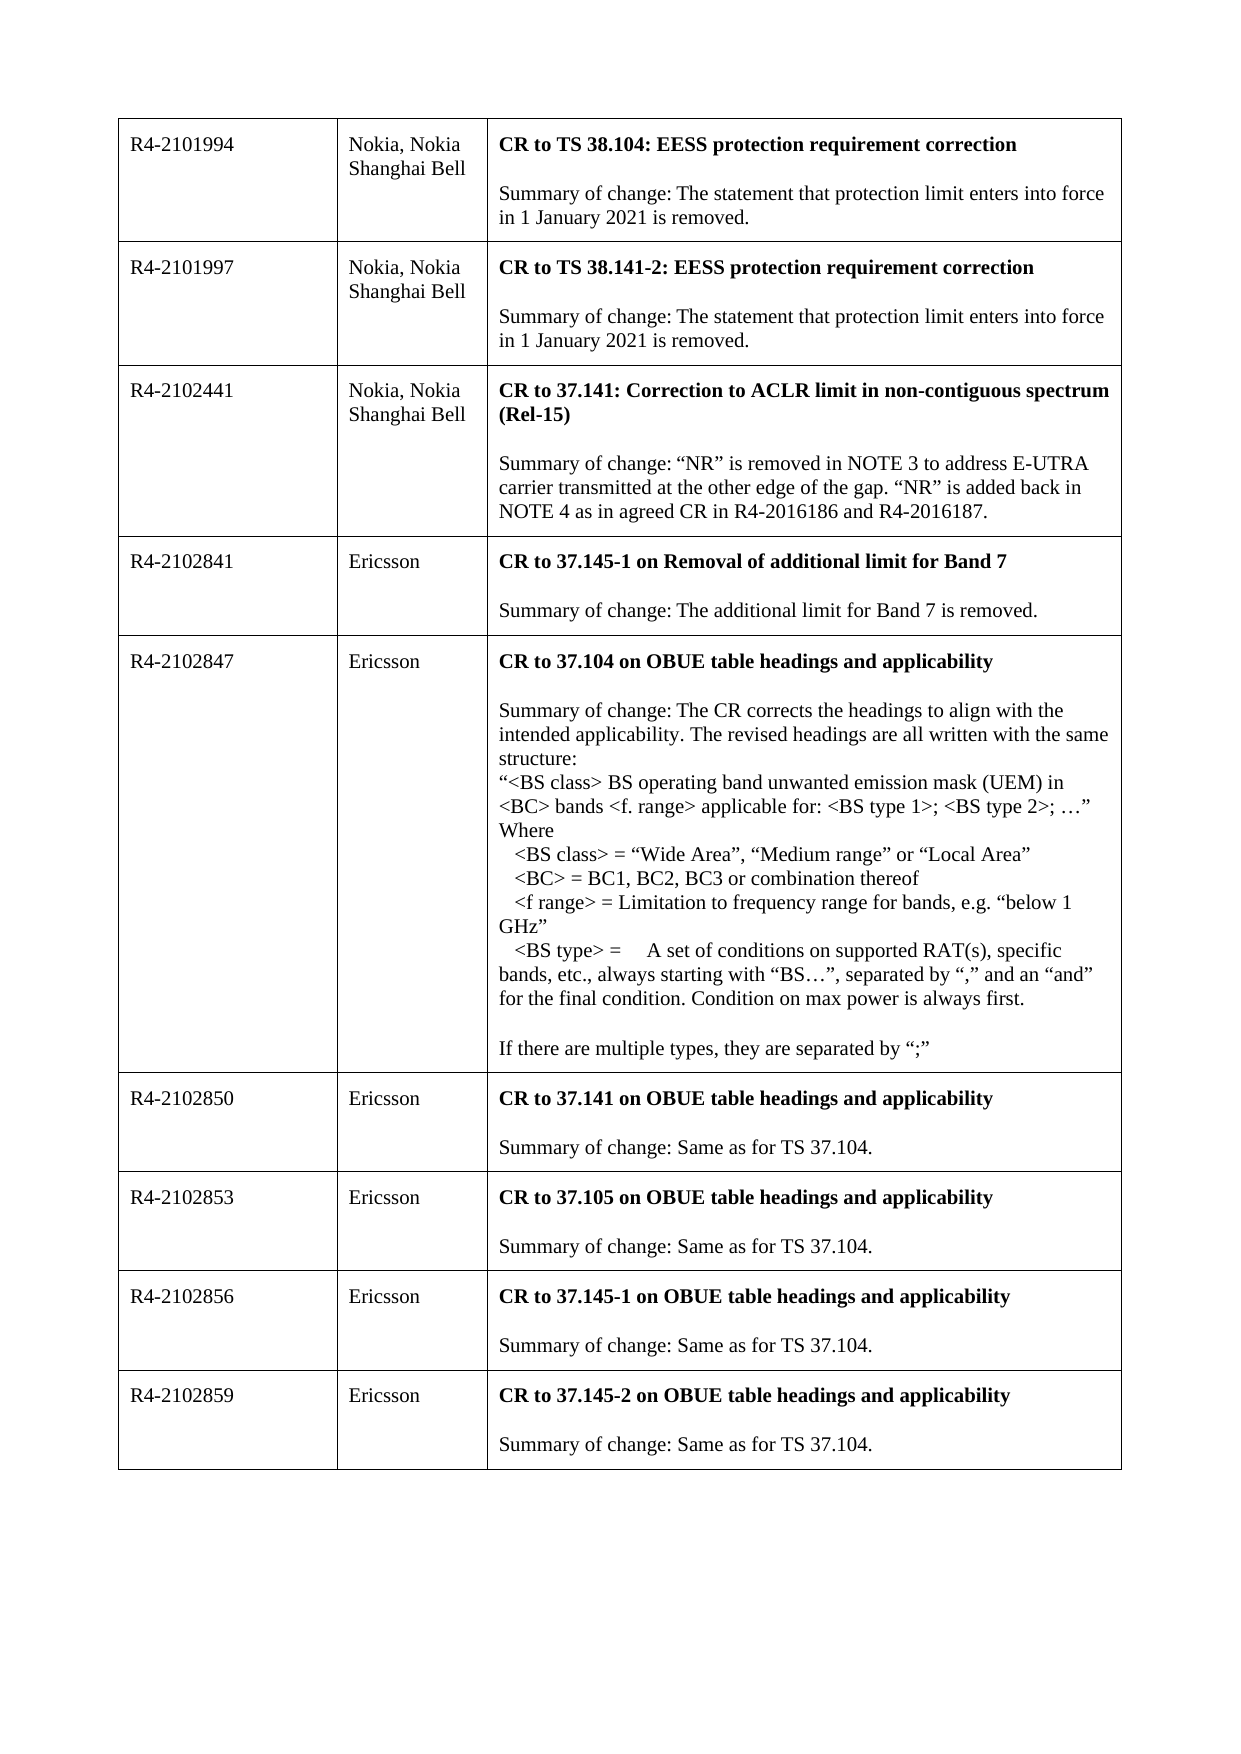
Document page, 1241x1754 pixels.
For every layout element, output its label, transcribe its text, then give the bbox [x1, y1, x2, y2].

table_cell CR to 37.141 on OBUE table headings and applicability Summary of change: Same as for TS 37.104. [488, 1073, 1121, 1171]
table_cell Ericsson [338, 1073, 487, 1171]
table_cell R4-2102841 [119, 537, 337, 635]
table_cell Nokia, Nokia Shanghai Bell [338, 242, 487, 364]
table_cell R4-2101997 [119, 242, 337, 364]
table_cell Nokia, Nokia Shanghai Bell [338, 366, 487, 536]
table_cell R4-2102847 [119, 636, 337, 1072]
table_cell CR to 37.104 on OBUE table headings and applicability Summary of change: The CR corrects the headings to align with the intended applicability. The revised headings are all written with the same structure: “<BS class> BS operating band unwanted emission mask (UEM) in <BC> bands <f. range> applicable for: <BS type 1>; <BS type 2>; …” Where <BS class> = “Wide Area”, “Medium range” or “Local Area” <BC> = BC1, BC2, BC3 or combination thereof <f range> = Limitation to frequency range for bands, e.g. “below 1 GHz” <BS type> = A set of conditions on supported RAT(s), specific bands, etc., always starting with “BS…”, separated by “,” and an “and” for the final condition. Condition on max power is always first. If there are multiple types, they are separated by “;” [488, 636, 1121, 1072]
table_cell R4-2101994 [119, 119, 337, 241]
table_cell R4-2102859 [119, 1371, 337, 1469]
table_cell R4-2102856 [119, 1271, 337, 1369]
table_cell Ericsson [338, 636, 487, 1072]
table_cell Ericsson [338, 1271, 487, 1369]
table_cell Ericsson [338, 537, 487, 635]
table_cell CR to 37.145-1 on OBUE table headings and applicability Summary of change: Same as for TS 37.104. [488, 1271, 1121, 1369]
table_cell Ericsson [338, 1371, 487, 1469]
table_cell CR to 37.145-2 on OBUE table headings and applicability Summary of change: Same as for TS 37.104. [488, 1371, 1121, 1469]
table_cell R4-2102850 [119, 1073, 337, 1171]
table_cell Nokia, Nokia Shanghai Bell [338, 119, 487, 241]
table_cell CR to 37.105 on OBUE table headings and applicability Summary of change: Same as for TS 37.104. [488, 1172, 1121, 1270]
table_cell CR to TS 38.141-2: EESS protection requirement correction Summary of change: The statement that protection limit enters into force in 1 January 2021 is removed. [488, 242, 1121, 364]
table_cell R4-2102853 [119, 1172, 337, 1270]
table_cell CR to 37.145-1 on Removal of additional limit for Band 7 Summary of change: The additional limit for Band 7 is removed. [488, 537, 1121, 635]
table_cell CR to TS 38.104: EESS protection requirement correction Summary of change: The statement that protection limit enters into force in 1 January 2021 is removed. [488, 119, 1121, 241]
table_cell CR to 37.141: Correction to ACLR limit in non-contiguous spectrum (Rel-15) Summary of change: “NR” is removed in NOTE 3 to address E-UTRA carrier transmitted at the other edge of the gap. “NR” is added back in NOTE 4 as in agreed CR in R4-2016186 and R4-2016187. [488, 366, 1121, 536]
table_cell Ericsson [338, 1172, 487, 1270]
table_cell R4-2102441 [119, 366, 337, 536]
